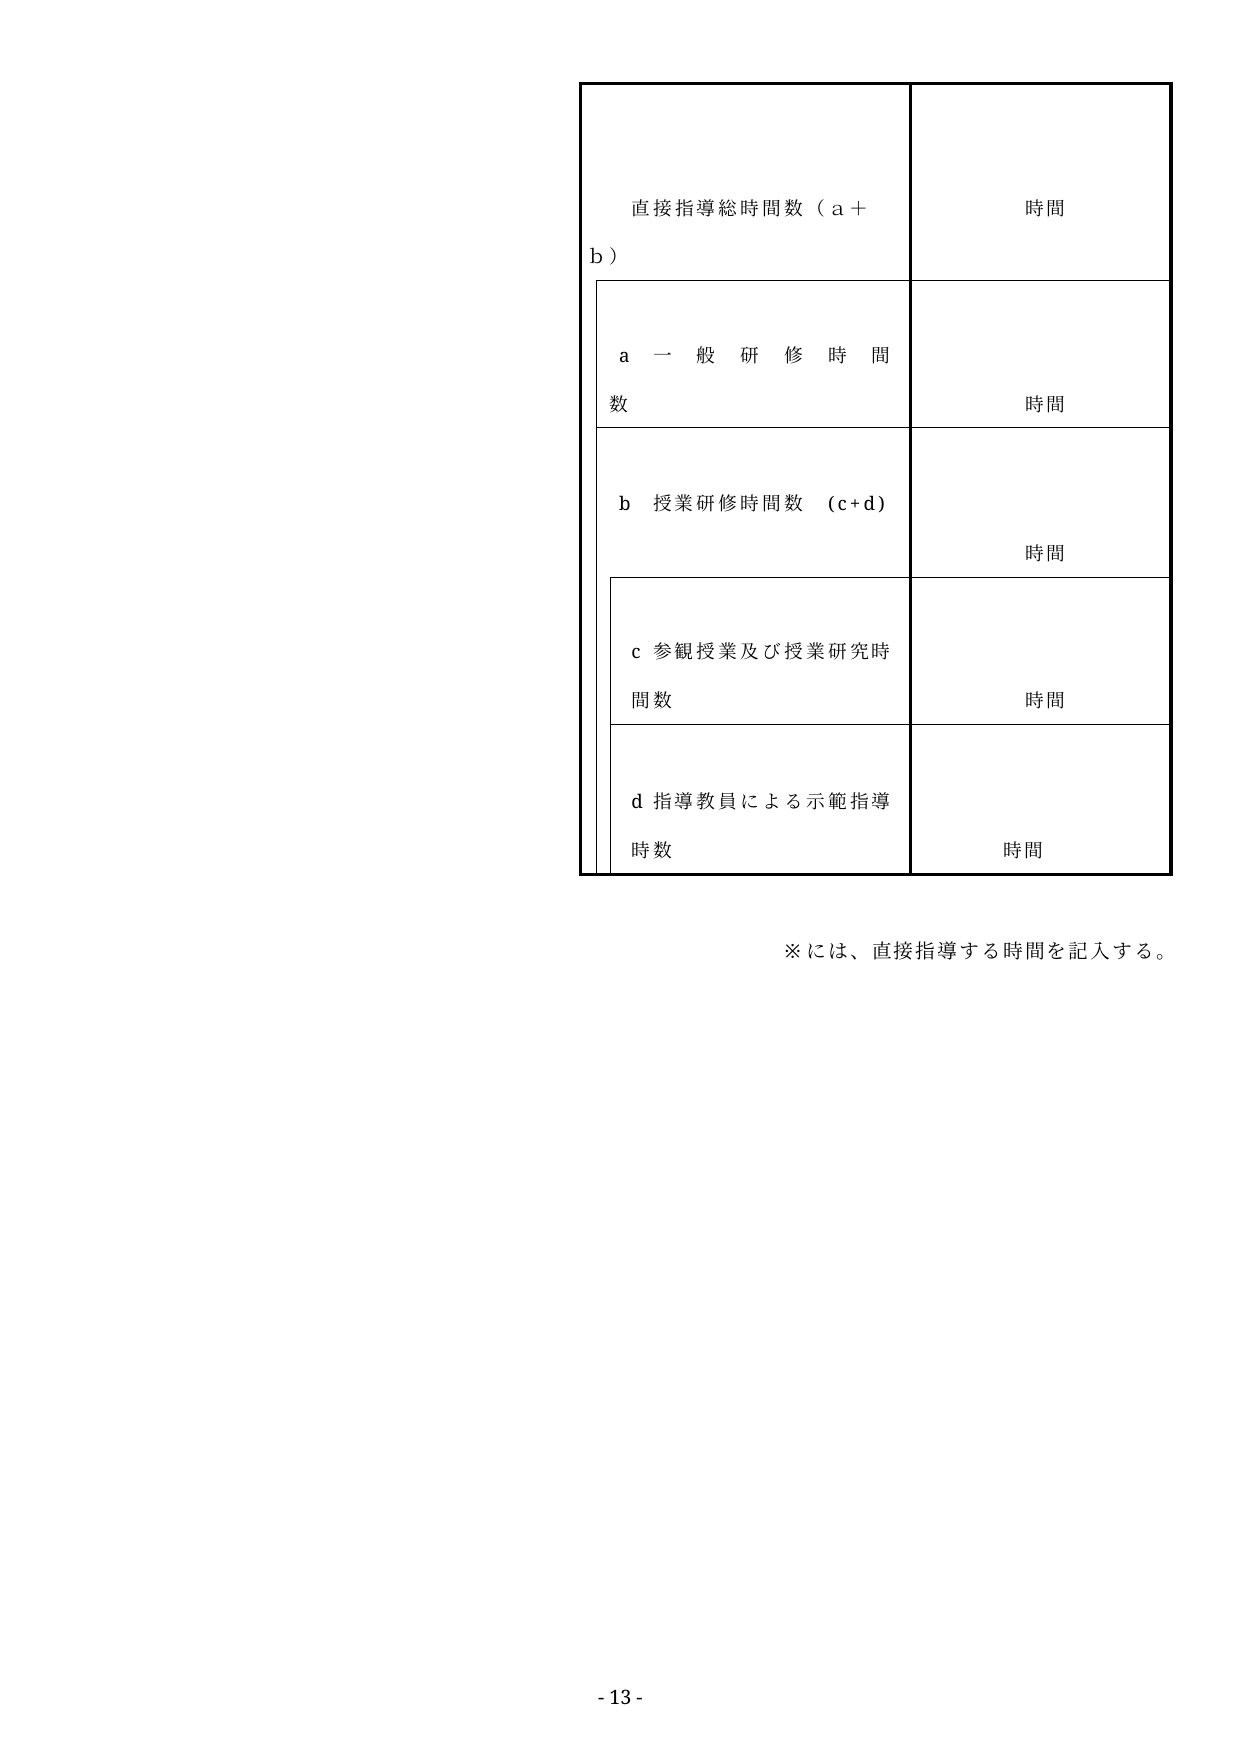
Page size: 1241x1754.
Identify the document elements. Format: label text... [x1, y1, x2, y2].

table_cell a 一般研修時間数 [597, 281, 909, 427]
table_cell 時間 [912, 281, 1169, 427]
table_cell c 参観授業及び授業研究時間数 [611, 578, 909, 724]
text ※には、直接指導する時間を記入する。 [62, 925, 1178, 974]
table_cell [582, 280, 596, 873]
table_cell 直接指導総時間数（ａ＋ｂ） [582, 85, 909, 280]
table_cell 時間 [912, 578, 1169, 724]
table_cell 時間 [912, 725, 1169, 873]
table_cell 時間 [912, 428, 1169, 577]
table_cell 時間 [912, 85, 1169, 280]
table_cell [597, 577, 610, 873]
table_cell d 指導教員による示範指導時数 [611, 725, 909, 873]
table_cell b 授業研修時間数(c+d) [597, 428, 909, 577]
